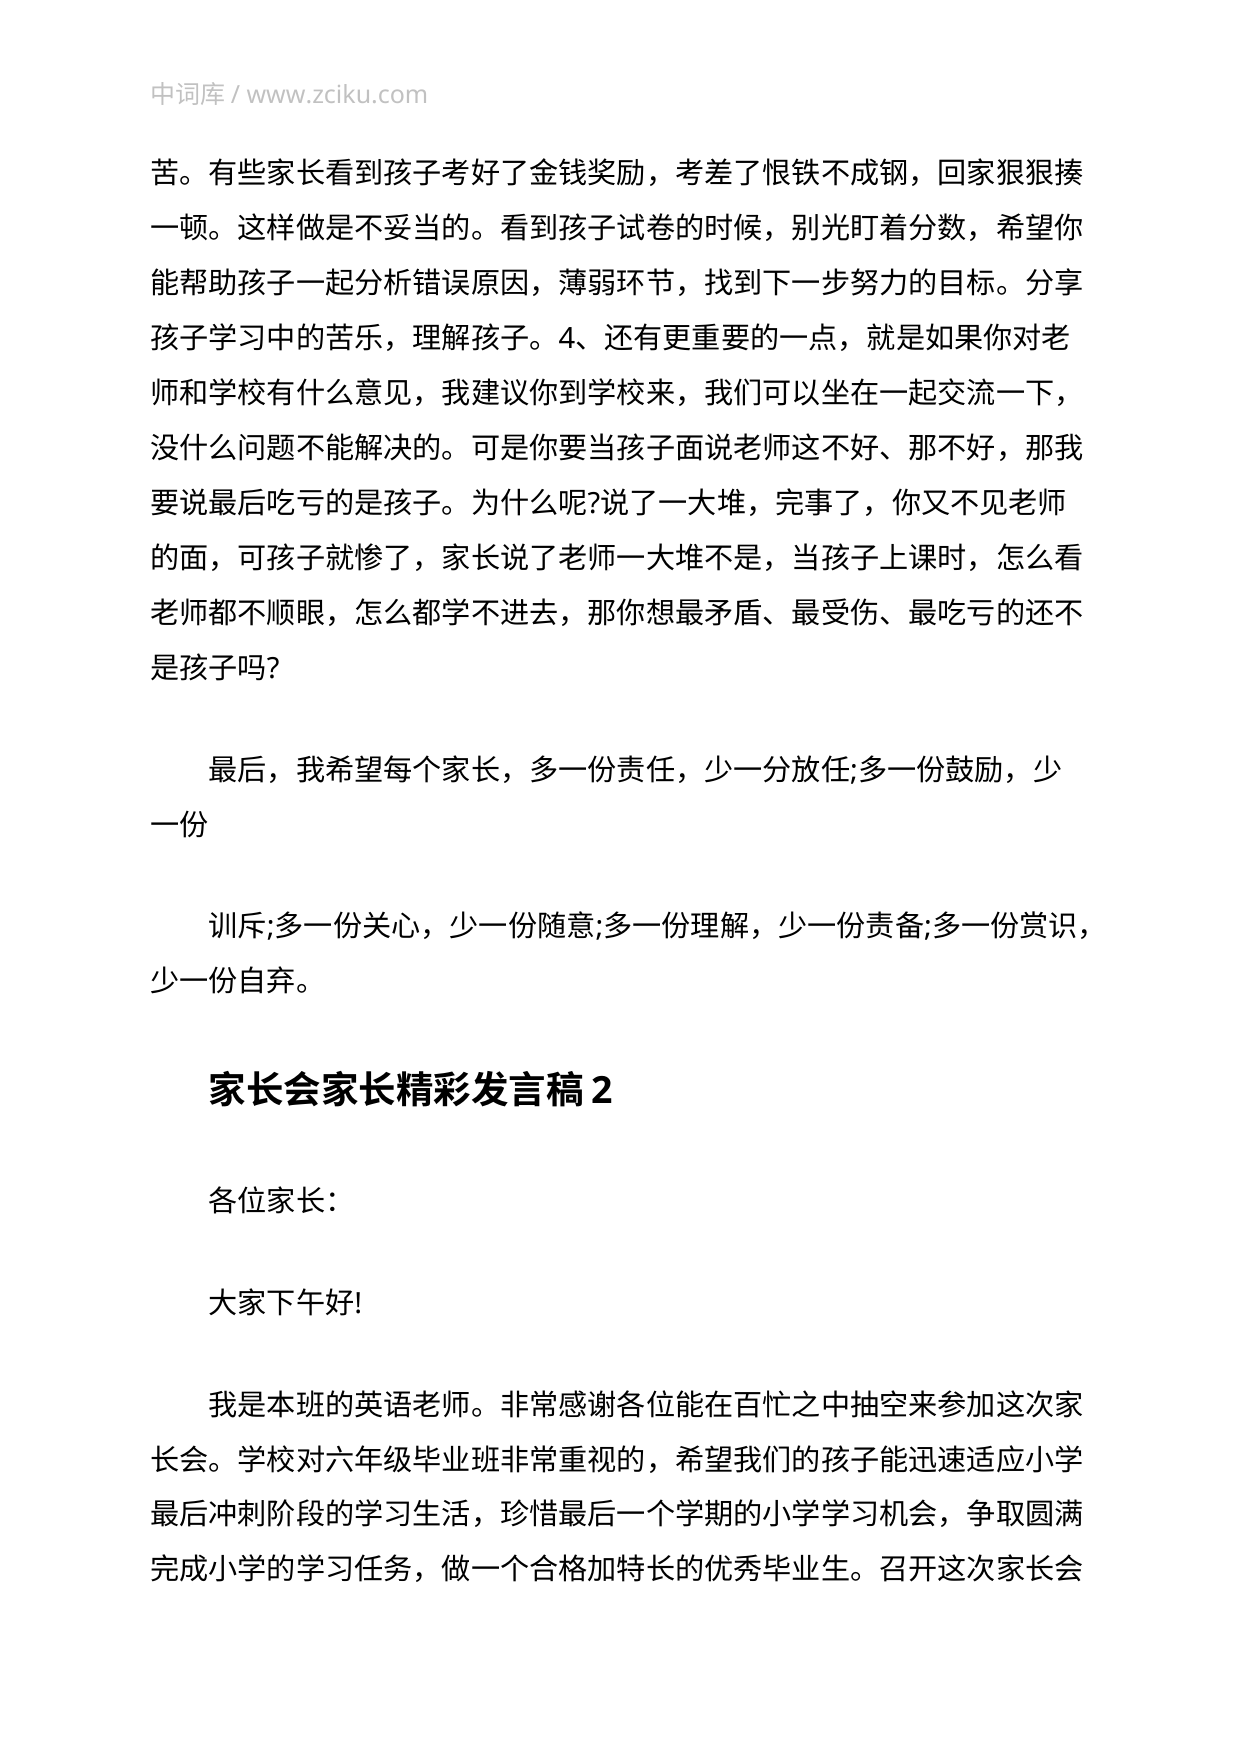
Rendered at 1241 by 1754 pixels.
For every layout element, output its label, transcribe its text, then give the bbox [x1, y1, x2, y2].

text 最后，我希望每个家长，多一份责任，少一分放任;多一份鼓励，少一份 [150, 746, 1090, 843]
text 大家下午好! [150, 1279, 1090, 1322]
text 训斥;多一份关心，少一份随意;多一份理解，少一份责备;多一份赏识，少一份自弃。 [150, 903, 1090, 1000]
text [150, 1381, 1090, 1588]
text 家长会家长精彩发言稿2 [150, 1060, 1090, 1114]
text 各位家长： [150, 1177, 1090, 1220]
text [150, 150, 1090, 687]
